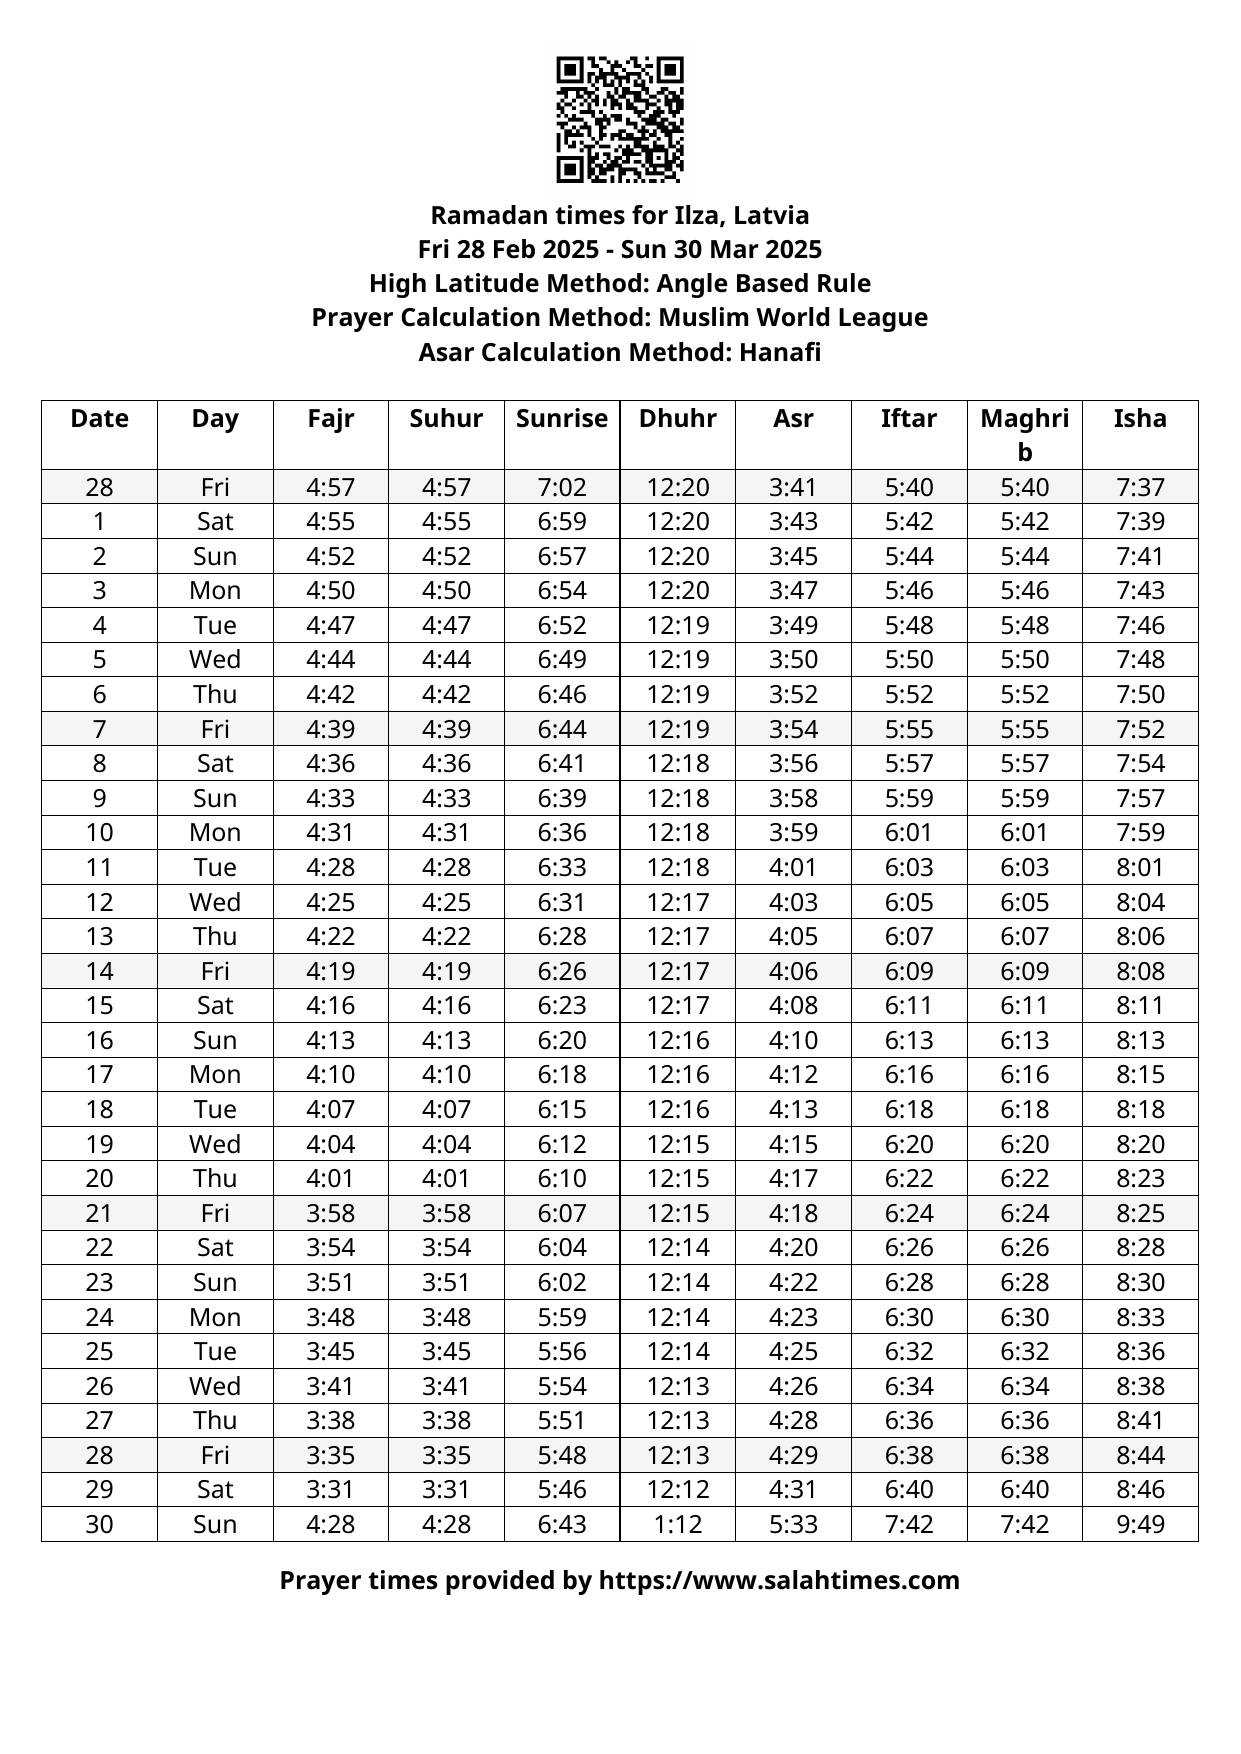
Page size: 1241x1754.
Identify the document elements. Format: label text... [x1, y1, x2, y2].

table_cell 4:29 [736, 1438, 851, 1472]
text Ramadan times for Ilza, Latvia [42, 198, 1198, 232]
table_cell 6:20 [505, 1023, 619, 1057]
table_cell 4:44 [274, 643, 388, 676]
table_cell 8 [42, 746, 157, 780]
table_cell 5:56 [505, 1334, 619, 1368]
table_cell 9:49 [1083, 1507, 1198, 1541]
table_cell 4:52 [389, 539, 504, 572]
table_cell 8:46 [1083, 1473, 1198, 1506]
table_cell 4:28 [389, 850, 504, 884]
table_cell 12:12 [621, 1473, 735, 1506]
table_cell 6:36 [505, 816, 619, 849]
table_cell Sat [158, 1231, 273, 1264]
table_cell 5:44 [852, 539, 967, 572]
table_cell Fri [158, 1196, 273, 1229]
table_cell 6:18 [852, 1092, 967, 1126]
table_cell 7:41 [1083, 539, 1198, 572]
table_cell 4:06 [736, 954, 851, 987]
text High Latitude Method: Angle Based Rule [42, 266, 1198, 300]
table_cell 21 [42, 1196, 157, 1229]
table_cell 3:49 [736, 608, 851, 642]
text Fri 28 Feb 2025 - Sun 30 Mar 2025 [42, 232, 1198, 266]
table_cell 7:46 [1083, 608, 1198, 642]
table_cell 5:50 [852, 643, 967, 676]
table_cell 5:48 [852, 608, 967, 642]
table_cell 4:01 [274, 1161, 388, 1195]
table_cell 7:48 [1083, 643, 1198, 676]
table_cell 4:07 [274, 1092, 388, 1126]
table_cell 4:10 [274, 1058, 388, 1091]
table_cell 8:13 [1083, 1023, 1198, 1057]
table_cell 12:16 [621, 1023, 735, 1057]
table_cell 4:28 [736, 1404, 851, 1437]
text Asar Calculation Method: Hanafi [42, 334, 1198, 368]
table_cell Sat [158, 504, 273, 538]
table_cell 5:44 [968, 539, 1082, 572]
table_cell 6:30 [852, 1300, 967, 1333]
table_cell 4:25 [389, 885, 504, 918]
table_cell 12:18 [621, 850, 735, 884]
table_cell 6:02 [505, 1265, 619, 1299]
table_cell 3:54 [389, 1231, 504, 1264]
table_cell 11 [42, 850, 157, 884]
table_cell 6:49 [505, 643, 619, 676]
table_cell 3:54 [274, 1231, 388, 1264]
table_cell 6:22 [968, 1161, 1082, 1195]
table_cell 12:18 [621, 816, 735, 849]
table_cell 8:33 [1083, 1300, 1198, 1333]
table_cell 2 [42, 539, 157, 572]
table_header Fajr [274, 401, 388, 469]
table_cell 8:44 [1083, 1438, 1198, 1472]
table_cell 4:03 [736, 885, 851, 918]
table_cell 28 [42, 1438, 157, 1472]
table_cell 6:09 [852, 954, 967, 987]
table_header Dhuhr [621, 401, 735, 469]
table_cell 3:47 [736, 574, 851, 607]
table_cell 3:58 [274, 1196, 388, 1229]
table_cell Wed [158, 643, 273, 676]
table_cell 4:22 [736, 1265, 851, 1299]
table_cell 6:10 [505, 1161, 619, 1195]
table_cell 6:16 [968, 1058, 1082, 1091]
table_cell 5:46 [852, 574, 967, 607]
table_cell 7:59 [1083, 816, 1198, 849]
table_cell 6:34 [968, 1369, 1082, 1402]
table_cell 4:33 [274, 781, 388, 814]
table_cell 6:05 [968, 885, 1082, 918]
table_cell 27 [42, 1404, 157, 1437]
table_cell 8:20 [1083, 1127, 1198, 1160]
table_cell 3:38 [389, 1404, 504, 1437]
table_cell Fri [158, 470, 273, 503]
table_cell 6:20 [968, 1127, 1082, 1160]
table_cell 4:10 [389, 1058, 504, 1091]
text Prayer Calculation Method: Muslim World League [42, 300, 1198, 334]
table_cell 3:48 [389, 1300, 504, 1333]
table_cell Tue [158, 608, 273, 642]
table_cell Sun [158, 539, 273, 572]
table_cell 15 [42, 989, 157, 1022]
table_cell 4 [42, 608, 157, 642]
table_cell 6:16 [852, 1058, 967, 1091]
table_cell Thu [158, 677, 273, 711]
table_cell 28 [42, 470, 157, 503]
table_cell 12:20 [621, 574, 735, 607]
table_cell 5:33 [736, 1507, 851, 1541]
table_header Asr [736, 401, 851, 469]
table_cell Sun [158, 1265, 273, 1299]
table_cell 12:16 [621, 1058, 735, 1091]
table_cell 8:04 [1083, 885, 1198, 918]
table_cell Fri [158, 1438, 273, 1472]
table_cell 6:11 [968, 989, 1082, 1022]
table_cell 3:35 [274, 1438, 388, 1472]
table_cell Sat [158, 1473, 273, 1506]
table_cell 6:28 [852, 1265, 967, 1299]
table_cell 5:52 [852, 677, 967, 711]
table_cell 8:28 [1083, 1231, 1198, 1264]
table_header Maghrib [968, 401, 1082, 469]
table_cell 12:18 [621, 781, 735, 814]
table_cell 29 [42, 1473, 157, 1506]
table_cell 12:14 [621, 1265, 735, 1299]
table_cell 3:50 [736, 643, 851, 676]
table_cell 12:17 [621, 954, 735, 987]
table_cell 6:40 [968, 1473, 1082, 1506]
table_cell 6:01 [852, 816, 967, 849]
table_cell 12:13 [621, 1404, 735, 1437]
table_cell 6:36 [852, 1404, 967, 1437]
table_cell 3:56 [736, 746, 851, 780]
table_cell 6:46 [505, 677, 619, 711]
table_cell 12:19 [621, 608, 735, 642]
table_cell 6:13 [968, 1023, 1082, 1057]
table_cell 4:25 [274, 885, 388, 918]
table_cell Sun [158, 781, 273, 814]
table_cell 8:38 [1083, 1369, 1198, 1402]
table_cell 6:54 [505, 574, 619, 607]
table_cell 4:22 [389, 919, 504, 953]
table_cell 26 [42, 1369, 157, 1402]
table_cell 7:54 [1083, 746, 1198, 780]
table_cell 24 [42, 1300, 157, 1333]
table_cell 6:23 [505, 989, 619, 1022]
table_cell 4:36 [274, 746, 388, 780]
table_cell 12:14 [621, 1300, 735, 1333]
table_cell 8:25 [1083, 1196, 1198, 1229]
table_cell 4:52 [274, 539, 388, 572]
picture [542, 41, 699, 198]
table_cell Mon [158, 1300, 273, 1333]
table_cell 3:54 [736, 712, 851, 745]
table_cell 17 [42, 1058, 157, 1091]
table_cell 12:16 [621, 1092, 735, 1126]
table_cell 22 [42, 1231, 157, 1264]
table_cell 5:59 [505, 1300, 619, 1333]
table_cell 12:18 [621, 746, 735, 780]
table_cell 4:55 [389, 504, 504, 538]
table_cell 4:20 [736, 1231, 851, 1264]
table_cell 3:41 [736, 470, 851, 503]
table_cell 4:55 [274, 504, 388, 538]
table_cell 3:38 [274, 1404, 388, 1437]
table_cell 12 [42, 885, 157, 918]
table_cell 5:46 [505, 1473, 619, 1506]
table_cell 5:48 [505, 1438, 619, 1472]
table_cell 6:52 [505, 608, 619, 642]
table_cell Mon [158, 574, 273, 607]
table_cell 5:42 [968, 504, 1082, 538]
table_cell 16 [42, 1023, 157, 1057]
table_cell 6:07 [505, 1196, 619, 1229]
table_cell 3:58 [389, 1196, 504, 1229]
table_cell Sat [158, 989, 273, 1022]
table_cell 4:16 [389, 989, 504, 1022]
table_cell 8:01 [1083, 850, 1198, 884]
table_cell Fri [158, 954, 273, 987]
table_cell 12:17 [621, 885, 735, 918]
table_cell 3:35 [389, 1438, 504, 1472]
table_cell 4:47 [389, 608, 504, 642]
table_cell 6:15 [505, 1092, 619, 1126]
table_cell 8:18 [1083, 1092, 1198, 1126]
table_cell 4:33 [389, 781, 504, 814]
table_cell 6:31 [505, 885, 619, 918]
table_cell 7:39 [1083, 504, 1198, 538]
table_cell 4:16 [274, 989, 388, 1022]
table_cell Tue [158, 850, 273, 884]
table_cell 4:19 [389, 954, 504, 987]
table_cell Sat [158, 746, 273, 780]
table_cell 23 [42, 1265, 157, 1299]
table_cell 4:12 [736, 1058, 851, 1091]
table_cell 5:40 [852, 470, 967, 503]
table_cell 6:07 [852, 919, 967, 953]
table_cell 13 [42, 919, 157, 953]
table_cell 4:42 [274, 677, 388, 711]
table_cell 4:39 [389, 712, 504, 745]
table_cell 6:18 [505, 1058, 619, 1091]
table_cell Thu [158, 1161, 273, 1195]
table_cell 6:26 [505, 954, 619, 987]
table_cell 4:28 [389, 1507, 504, 1541]
table_cell 12:17 [621, 919, 735, 953]
table_cell 12:20 [621, 470, 735, 503]
table_cell 3 [42, 574, 157, 607]
table_cell 6:44 [505, 712, 619, 745]
table_cell 6:07 [968, 919, 1082, 953]
table_cell 5:46 [968, 574, 1082, 607]
table_cell 5:57 [852, 746, 967, 780]
table_cell 4:10 [736, 1023, 851, 1057]
table_cell 6:38 [968, 1438, 1082, 1472]
table_cell 6:24 [852, 1196, 967, 1229]
table_cell 5:52 [968, 677, 1082, 711]
table_cell 6:43 [505, 1507, 619, 1541]
table_cell 12:19 [621, 643, 735, 676]
table_cell 4:39 [274, 712, 388, 745]
table_cell 7:50 [1083, 677, 1198, 711]
table_cell 19 [42, 1127, 157, 1160]
table_cell Tue [158, 1334, 273, 1368]
table_cell 1:12 [621, 1507, 735, 1541]
table_cell 5:57 [968, 746, 1082, 780]
table_cell Sun [158, 1023, 273, 1057]
table_cell Mon [158, 1058, 273, 1091]
table_cell 4:08 [736, 989, 851, 1022]
table_cell 3:43 [736, 504, 851, 538]
table_cell 3:51 [274, 1265, 388, 1299]
table_cell 6:03 [968, 850, 1082, 884]
table_cell Wed [158, 1369, 273, 1402]
table_cell 4:28 [274, 850, 388, 884]
table_cell 7:43 [1083, 574, 1198, 607]
table_cell 12:19 [621, 677, 735, 711]
table_header Suhur [389, 401, 504, 469]
table_cell 6:39 [505, 781, 619, 814]
table_header Isha [1083, 401, 1198, 469]
table_header Day [158, 401, 273, 469]
table_cell 7:52 [1083, 712, 1198, 745]
table_cell 4:01 [736, 850, 851, 884]
table_cell 8:15 [1083, 1058, 1198, 1091]
table_cell Sun [158, 1507, 273, 1541]
table_cell 18 [42, 1092, 157, 1126]
table_cell 5:55 [968, 712, 1082, 745]
table_cell 4:31 [274, 816, 388, 849]
table_cell 12:20 [621, 504, 735, 538]
table_cell 4:50 [274, 574, 388, 607]
table_cell 6:05 [852, 885, 967, 918]
table_cell 14 [42, 954, 157, 987]
table_cell 4:44 [389, 643, 504, 676]
table_cell 25 [42, 1334, 157, 1368]
table_cell 5:40 [968, 470, 1082, 503]
table_cell 9 [42, 781, 157, 814]
table_cell 6:32 [968, 1334, 1082, 1368]
table_cell 4:13 [274, 1023, 388, 1057]
table_header Date [42, 401, 157, 469]
table_cell 8:06 [1083, 919, 1198, 953]
table_header Iftar [852, 401, 967, 469]
table_cell 4:07 [389, 1092, 504, 1126]
table_cell 6:13 [852, 1023, 967, 1057]
table_cell 12:19 [621, 712, 735, 745]
table_cell 5:54 [505, 1369, 619, 1402]
table_cell 5:42 [852, 504, 967, 538]
table_cell 4:01 [389, 1161, 504, 1195]
table_cell 7:37 [1083, 470, 1198, 503]
table_cell 8:41 [1083, 1404, 1198, 1437]
table_cell Wed [158, 885, 273, 918]
table_cell 3:48 [274, 1300, 388, 1333]
table_cell 4:15 [736, 1127, 851, 1160]
table_cell 5:48 [968, 608, 1082, 642]
table_cell 7:57 [1083, 781, 1198, 814]
text Prayer times provided by https://www.salahtimes.com [42, 1563, 1198, 1597]
table_cell 3:31 [389, 1473, 504, 1506]
table_cell 6:26 [968, 1231, 1082, 1264]
table_cell 12:13 [621, 1369, 735, 1402]
table_cell 4:18 [736, 1196, 851, 1229]
table_cell 5:50 [968, 643, 1082, 676]
table_cell 4:57 [389, 470, 504, 503]
table_cell 6:22 [852, 1161, 967, 1195]
table_cell 12:15 [621, 1127, 735, 1160]
table_cell 6:59 [505, 504, 619, 538]
table_cell 3:31 [274, 1473, 388, 1506]
table_cell 3:45 [389, 1334, 504, 1368]
table_cell 20 [42, 1161, 157, 1195]
table_cell 1 [42, 504, 157, 538]
table_cell 5 [42, 643, 157, 676]
table_cell 12:14 [621, 1231, 735, 1264]
table_cell Thu [158, 919, 273, 953]
table_cell Fri [158, 712, 273, 745]
table_cell 4:04 [389, 1127, 504, 1160]
table_cell 6:41 [505, 746, 619, 780]
table_cell 6:36 [968, 1404, 1082, 1437]
table_cell 5:59 [852, 781, 967, 814]
table_cell 6:20 [852, 1127, 967, 1160]
table_cell 3:41 [389, 1369, 504, 1402]
table_cell 4:50 [389, 574, 504, 607]
table_cell 6:26 [852, 1231, 967, 1264]
table_cell 12:20 [621, 539, 735, 572]
table_cell 4:26 [736, 1369, 851, 1402]
table_cell 12:14 [621, 1334, 735, 1368]
table_cell 3:59 [736, 816, 851, 849]
table_cell 5:59 [968, 781, 1082, 814]
table_cell 4:13 [389, 1023, 504, 1057]
table_cell 6:57 [505, 539, 619, 572]
table_cell 4:04 [274, 1127, 388, 1160]
table_cell 4:23 [736, 1300, 851, 1333]
table_cell 5:51 [505, 1404, 619, 1437]
table_cell 4:13 [736, 1092, 851, 1126]
table_cell 6:28 [968, 1265, 1082, 1299]
table_cell 4:05 [736, 919, 851, 953]
table_cell 3:45 [274, 1334, 388, 1368]
table_cell 6:04 [505, 1231, 619, 1264]
table_cell 6:11 [852, 989, 967, 1022]
table_cell 4:57 [274, 470, 388, 503]
table_cell 6:01 [968, 816, 1082, 849]
table_cell 6:03 [852, 850, 967, 884]
table_cell 3:45 [736, 539, 851, 572]
table_cell 6:34 [852, 1369, 967, 1402]
table_cell 7 [42, 712, 157, 745]
table_cell 12:15 [621, 1196, 735, 1229]
table_cell 6:33 [505, 850, 619, 884]
table_cell 6:24 [968, 1196, 1082, 1229]
table_cell 8:30 [1083, 1265, 1198, 1299]
table_cell 6 [42, 677, 157, 711]
table_cell 4:17 [736, 1161, 851, 1195]
table_cell 4:47 [274, 608, 388, 642]
table_cell Wed [158, 1127, 273, 1160]
table_cell 8:08 [1083, 954, 1198, 987]
table_cell 30 [42, 1507, 157, 1541]
table_cell 12:15 [621, 1161, 735, 1195]
table_cell 4:31 [389, 816, 504, 849]
table_cell 5:55 [852, 712, 967, 745]
table_cell 6:40 [852, 1473, 967, 1506]
table_cell 4:42 [389, 677, 504, 711]
table_cell 7:42 [852, 1507, 967, 1541]
table_cell 6:28 [505, 919, 619, 953]
table_cell 12:13 [621, 1438, 735, 1472]
table_cell 4:19 [274, 954, 388, 987]
table_cell 6:30 [968, 1300, 1082, 1333]
table_cell 4:36 [389, 746, 504, 780]
table_cell 4:25 [736, 1334, 851, 1368]
table_cell 8:23 [1083, 1161, 1198, 1195]
table_cell 8:36 [1083, 1334, 1198, 1368]
table_cell 6:18 [968, 1092, 1082, 1126]
table_cell 3:52 [736, 677, 851, 711]
table_cell Mon [158, 816, 273, 849]
table_cell 12:17 [621, 989, 735, 1022]
table_cell 4:31 [736, 1473, 851, 1506]
table_cell 10 [42, 816, 157, 849]
table_cell 6:32 [852, 1334, 967, 1368]
table_cell 3:51 [389, 1265, 504, 1299]
table_cell 6:12 [505, 1127, 619, 1160]
table_cell 6:09 [968, 954, 1082, 987]
table_cell 7:42 [968, 1507, 1082, 1541]
table_header Sunrise [505, 401, 619, 469]
table_cell 4:28 [274, 1507, 388, 1541]
table_cell 7:02 [505, 470, 619, 503]
table_cell Tue [158, 1092, 273, 1126]
table_cell 3:58 [736, 781, 851, 814]
table_cell 3:41 [274, 1369, 388, 1402]
table_cell 4:22 [274, 919, 388, 953]
table_cell Thu [158, 1404, 273, 1437]
table_cell 6:38 [852, 1438, 967, 1472]
table_cell 8:11 [1083, 989, 1198, 1022]
